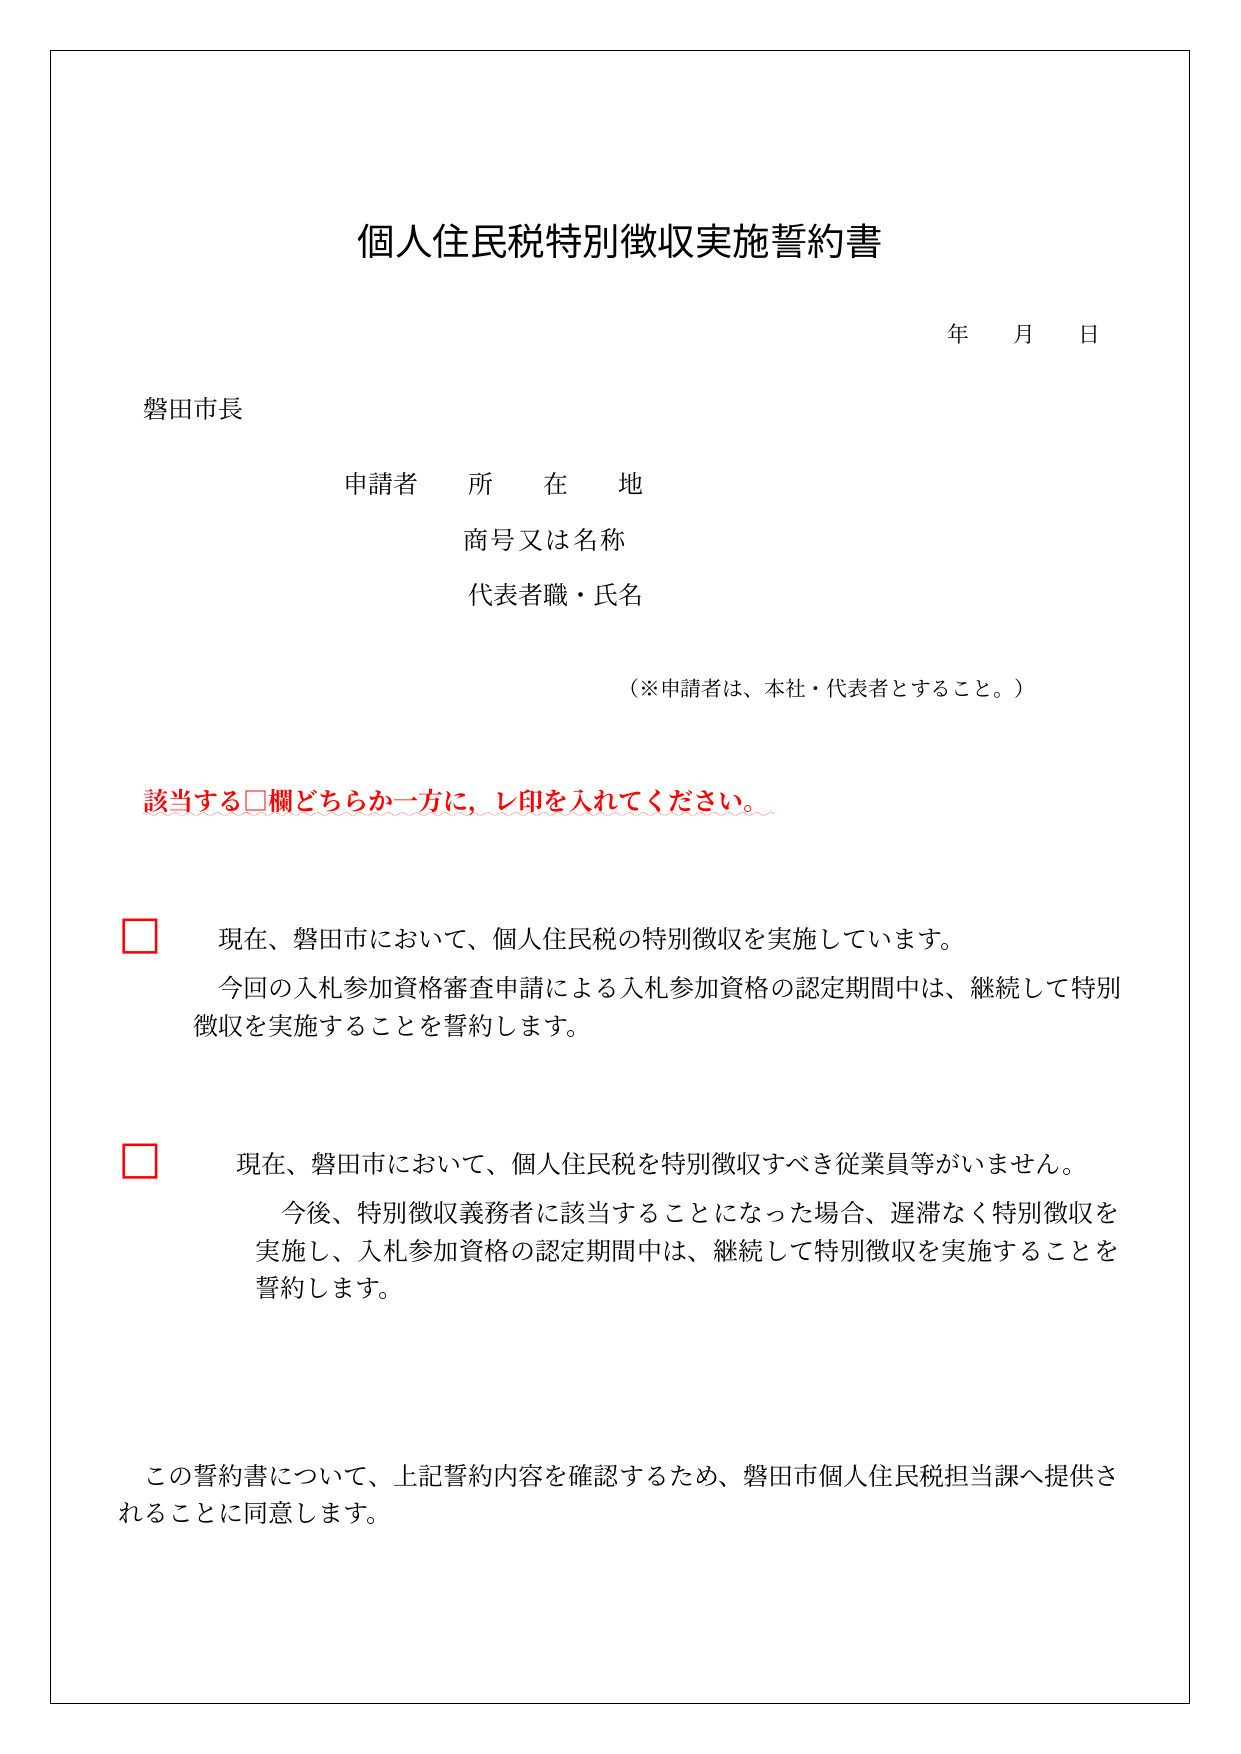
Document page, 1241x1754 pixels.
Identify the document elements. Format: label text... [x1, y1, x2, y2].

text □ 現在、磐田市において、個人住民税を特別徴収すべき従業員等がいません。 今後、特別徴収義務者に該当することになった場合、遅滞なく特別徴収を実施し、入札参加資格の認定期間中は、継続して特別徴収を実施することを誓約します。 [118, 1118, 1122, 1381]
text 申請者 所 在 地 [118, 464, 1122, 502]
text この誓約書について、上記誓約内容を確認するため、磐田市個人住民税担当課へ提供されることに同意します。 [118, 1456, 1122, 1531]
text 個人住民税特別徴収実施誓約書 [118, 202, 1122, 277]
text 今回の入札参加資格審査申請による入札参加資格の認定期間中は、継続して特別徴収を実施することを誓約します。 [193, 968, 1122, 1043]
list 現在、磐田市において、個人住民税の特別徴収を実施しています。 [118, 893, 1122, 968]
text 該当する□欄どちらか一方に，レ印を入れてください。 [118, 781, 1122, 818]
text （※申請者は、本社・代表者とすること。） [118, 668, 1122, 706]
text 年 月 日 [118, 314, 1100, 352]
text 商号又は名称 [118, 520, 1122, 557]
text 代表者職・氏名 [118, 575, 1122, 613]
text 磐田市長 [118, 389, 1122, 427]
